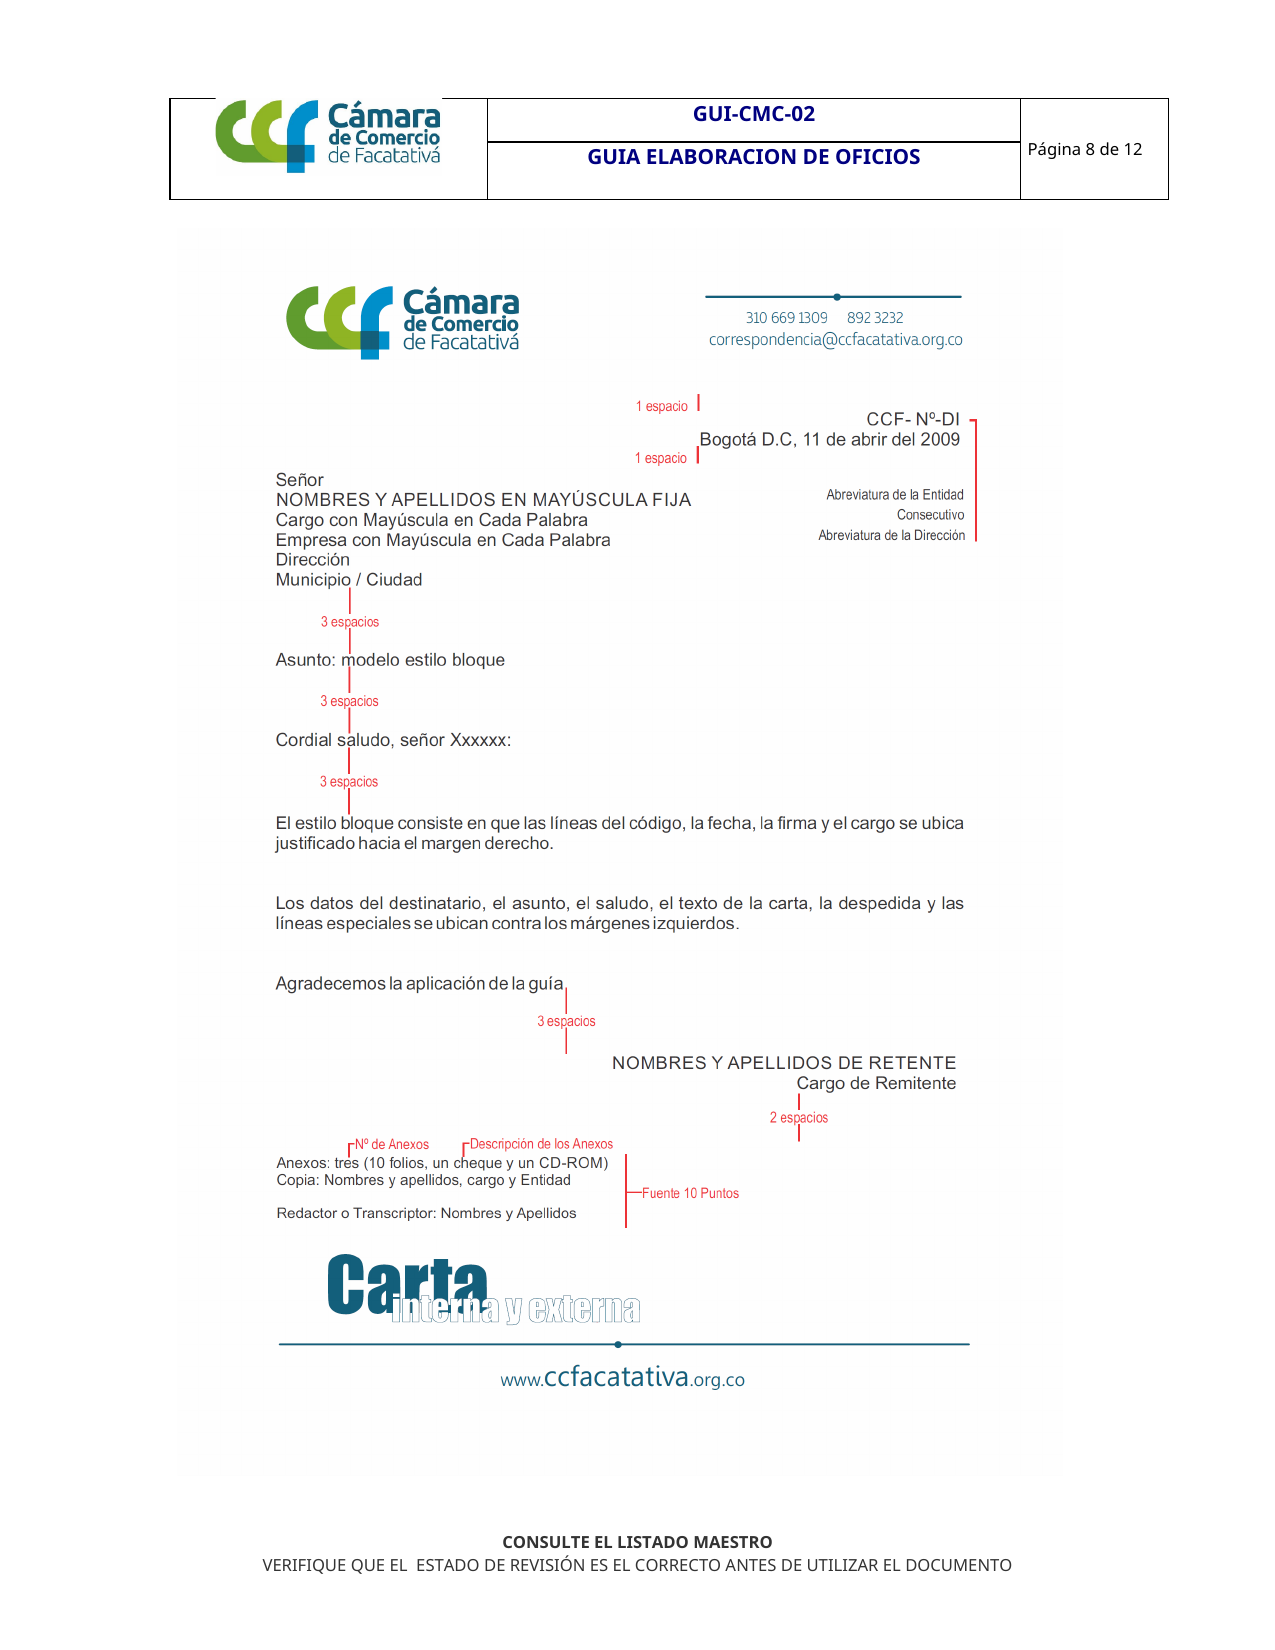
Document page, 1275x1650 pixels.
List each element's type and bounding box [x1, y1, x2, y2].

picture [215, 98, 443, 176]
